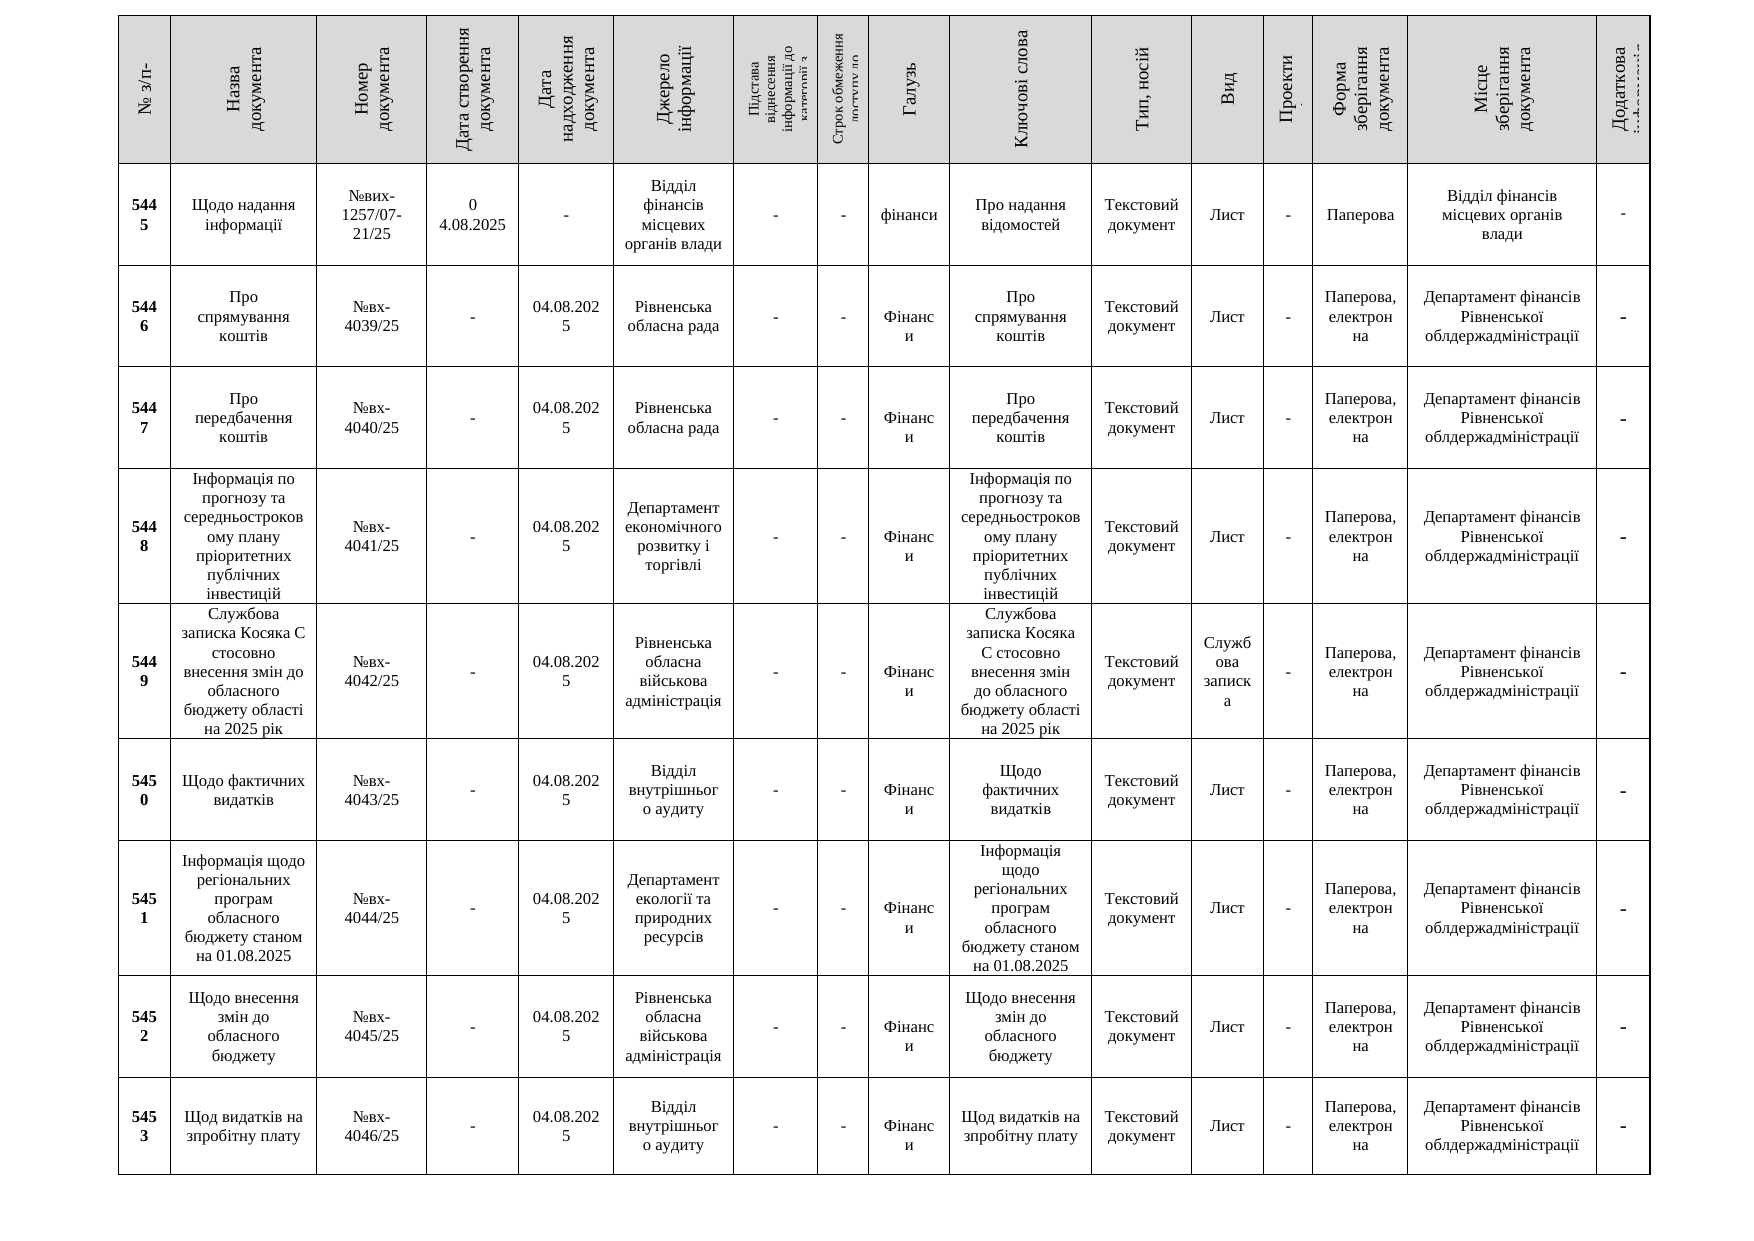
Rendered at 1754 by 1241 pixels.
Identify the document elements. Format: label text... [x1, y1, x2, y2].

table_cell 5453 [119, 1078, 170, 1173]
table_cell Департамент фінансів Рівненської облдержадміністрації [1408, 604, 1596, 738]
table_cell - [427, 469, 518, 603]
table_cell - [1597, 976, 1649, 1077]
table_cell Фінанси [869, 739, 949, 840]
table_cell №вх-4041/25 [317, 469, 426, 603]
table_header Вид [1192, 16, 1263, 163]
table_cell - [1597, 164, 1649, 265]
table_cell - [1597, 604, 1649, 738]
table_cell - [818, 841, 868, 975]
table_cell Паперова, електронна [1313, 841, 1407, 975]
table_cell 04.08.2025 [519, 1078, 613, 1173]
table_cell 5449 [119, 604, 170, 738]
table_cell - [734, 604, 817, 738]
table_cell Відділ фінансів місцевих органів влади [614, 164, 733, 265]
table_header Номер документа [317, 16, 426, 163]
table_cell Текстовий документ [1092, 266, 1191, 366]
table_cell - [734, 266, 817, 366]
table_cell Відділ фінансів місцевих органів влади [1408, 164, 1596, 265]
table_cell Службова записка [1192, 604, 1263, 738]
table_cell Текстовий документ [1092, 976, 1191, 1077]
table_cell Інформація щодо регіональних програм обласного бюджету станом на 01.08.2025 [171, 841, 316, 975]
table_cell - [1597, 469, 1649, 603]
table_cell Департамент фінансів Рівненської облдержадміністрації [1408, 469, 1596, 603]
table_cell - [818, 469, 868, 603]
table_cell - [1264, 1078, 1312, 1173]
table_cell Текстовий документ [1092, 604, 1191, 738]
table_cell №вх-4044/25 [317, 841, 426, 975]
table_cell - [734, 841, 817, 975]
table_cell Лист [1192, 841, 1263, 975]
table_cell Фінанси [869, 976, 949, 1077]
table_cell №вх-4042/25 [317, 604, 426, 738]
table_cell №вх-4043/25 [317, 739, 426, 840]
table_cell 04.08.2025 [519, 739, 613, 840]
table_cell - [818, 604, 868, 738]
table_cell - [427, 604, 518, 738]
table_cell Департамент фінансів Рівненської облдержадміністрації [1408, 841, 1596, 975]
table_cell Департамент фінансів Рівненської облдержадміністрації [1408, 976, 1596, 1077]
table_cell - [1264, 469, 1312, 603]
table_cell Департамент економічного розвитку і торгівлі [614, 469, 733, 603]
table_cell 5448 [119, 469, 170, 603]
table_cell - [427, 1078, 518, 1173]
table_cell 04.08.2025 [519, 604, 613, 738]
table_cell Фінанси [869, 266, 949, 366]
table_cell Щодо внесення змін до обласного бюджету [950, 976, 1091, 1077]
table_cell Фінанси [869, 604, 949, 738]
table_cell Рівненська обласна рада [614, 266, 733, 366]
table_cell 04.08.2025 [519, 841, 613, 975]
table_header Джерело інформації [614, 16, 733, 163]
table_cell - [734, 367, 817, 468]
table_cell Лист [1192, 976, 1263, 1077]
table_cell 04.08.2025 [519, 266, 613, 366]
table_cell Рівненська обласна військова адміністрація [614, 604, 733, 738]
table_cell Інформація по прогнозу та середньостроковому плану пріоритетних публічних інвестицій [171, 469, 316, 603]
table_cell Фінанси [869, 841, 949, 975]
table_cell - [427, 976, 518, 1077]
table_cell 04.08.2025 [427, 164, 518, 265]
table_cell Департамент екології та природних ресурсів [614, 841, 733, 975]
table_cell Про передбачення коштів [171, 367, 316, 468]
table_cell - [427, 841, 518, 975]
table_cell Лист [1192, 164, 1263, 265]
table_cell Щодо внесення змін до обласного бюджету [171, 976, 316, 1077]
table_cell Про передбачення коштів [950, 367, 1091, 468]
table_header Проекти рішень [1264, 16, 1312, 163]
table_cell - [1264, 604, 1312, 738]
table_cell - [1597, 367, 1649, 468]
table_cell Департамент фінансів Рівненської облдержадміністрації [1408, 1078, 1596, 1173]
table_cell - [1597, 841, 1649, 975]
table_cell - [1597, 1078, 1649, 1173]
table_cell Лист [1192, 367, 1263, 468]
table_cell Текстовий документ [1092, 841, 1191, 975]
table_cell Щод видатків на зпробітну плату [950, 1078, 1091, 1173]
table_cell - [519, 164, 613, 265]
table_cell Департамент фінансів Рівненської облдержадміністрації [1408, 367, 1596, 468]
table_cell - [1597, 266, 1649, 366]
table_cell Про надання відомостей [950, 164, 1091, 265]
table_cell Департамент фінансів Рівненської облдержадміністрації [1408, 739, 1596, 840]
table_cell Щод видатків на зпробітну плату [171, 1078, 316, 1173]
table_header Дата створення документа [427, 16, 518, 163]
table_cell Відділ внутрішнього аудиту [614, 739, 733, 840]
table_cell Інформація щодо регіональних програм обласного бюджету станом на 01.08.2025 [950, 841, 1091, 975]
table_cell 04.08.2025 [519, 469, 613, 603]
table_header Тип, носій [1092, 16, 1191, 163]
table_cell - [1264, 976, 1312, 1077]
table_cell Текстовий документ [1092, 367, 1191, 468]
table_cell - [818, 1078, 868, 1173]
table_cell Департамент фінансів Рівненської облдержадміністрації [1408, 266, 1596, 366]
table_cell Паперова [1313, 164, 1407, 265]
table_cell Текстовий документ [1092, 739, 1191, 840]
table_cell - [818, 367, 868, 468]
table_cell Службова записка Косяка С стосовно внесення змін до обласного бюджету області на 2025 рік [171, 604, 316, 738]
table_cell Паперова, електронна [1313, 367, 1407, 468]
table_cell Рівненська обласна рада [614, 367, 733, 468]
table_cell 5446 [119, 266, 170, 366]
table_cell Інформація по прогнозу та середньостроковому плану пріоритетних публічних інвестицій [950, 469, 1091, 603]
table_cell Фінанси [869, 469, 949, 603]
table_cell Фінанси [869, 1078, 949, 1173]
table_cell Про спрямування коштів [171, 266, 316, 366]
table_header Місце зберігання документа [1408, 16, 1596, 163]
table_cell Паперова, електронна [1313, 976, 1407, 1077]
table_cell Лист [1192, 469, 1263, 603]
table_header Додаткова інформація [1597, 16, 1649, 163]
table_cell - [734, 739, 817, 840]
table_header № з/п- [119, 16, 170, 163]
table_cell - [818, 266, 868, 366]
table_cell 5452 [119, 976, 170, 1077]
table_cell Рівненська обласна військова адміністрація [614, 976, 733, 1077]
table_header Строк обмеження доступу до інформації [818, 16, 868, 163]
table_cell - [818, 164, 868, 265]
table_cell - [1264, 266, 1312, 366]
table_header Назва документа [171, 16, 316, 163]
table_cell Про спрямування коштів [950, 266, 1091, 366]
table_cell - [734, 469, 817, 603]
table_cell - [818, 976, 868, 1077]
table_cell Паперова, електронна [1313, 469, 1407, 603]
table_cell - [1264, 739, 1312, 840]
table_header Дата надходження документа [519, 16, 613, 163]
table_header Підстава віднесення інформації до категорії з обмеженим доступом [734, 16, 817, 163]
table_cell 5450 [119, 739, 170, 840]
table_cell - [1597, 739, 1649, 840]
table_cell Відділ внутрішнього аудиту [614, 1078, 733, 1173]
table_cell - [1264, 367, 1312, 468]
table_cell Лист [1192, 739, 1263, 840]
table_header Ключові слова [950, 16, 1091, 163]
table_cell фінанси [869, 164, 949, 265]
table_cell Щодо фактичних видатків [171, 739, 316, 840]
table_cell Текстовий документ [1092, 1078, 1191, 1173]
table_cell 04.08.2025 [519, 976, 613, 1077]
table_cell №вх-4040/25 [317, 367, 426, 468]
table_cell - [818, 739, 868, 840]
table_cell Текстовий документ [1092, 469, 1191, 603]
table_cell 04.08.2025 [519, 367, 613, 468]
table_cell - [1264, 164, 1312, 265]
table_cell Службова записка Косяка С стосовно внесення змін до обласного бюджету області на 2025 рік [950, 604, 1091, 738]
table_cell Текстовий документ [1092, 164, 1191, 265]
table_cell Паперова, електронна [1313, 739, 1407, 840]
table_cell Фінанси [869, 367, 949, 468]
table_cell 5445 [119, 164, 170, 265]
table_cell 5451 [119, 841, 170, 975]
table_cell 5447 [119, 367, 170, 468]
table_cell №вх-4045/25 [317, 976, 426, 1077]
table_header Форма зберігання документа [1313, 16, 1407, 163]
table_cell Щодо фактичних видатків [950, 739, 1091, 840]
table_cell - [427, 266, 518, 366]
table_cell №вих-1257/07-21/25 [317, 164, 426, 265]
table_cell - [734, 1078, 817, 1173]
table_cell Щодо надання інформації [171, 164, 316, 265]
table_cell Лист [1192, 266, 1263, 366]
table_cell Паперова, електронна [1313, 266, 1407, 366]
table_cell Паперова, електронна [1313, 1078, 1407, 1173]
table_cell Лист [1192, 1078, 1263, 1173]
table_cell - [427, 367, 518, 468]
table_cell №вх-4046/25 [317, 1078, 426, 1173]
table_cell - [1264, 841, 1312, 975]
table_cell - [734, 976, 817, 1077]
table_cell №вх-4039/25 [317, 266, 426, 366]
table_cell - [427, 739, 518, 840]
table_header Галузь [869, 16, 949, 163]
table_cell Паперова, електронна [1313, 604, 1407, 738]
table_cell - [734, 164, 817, 265]
